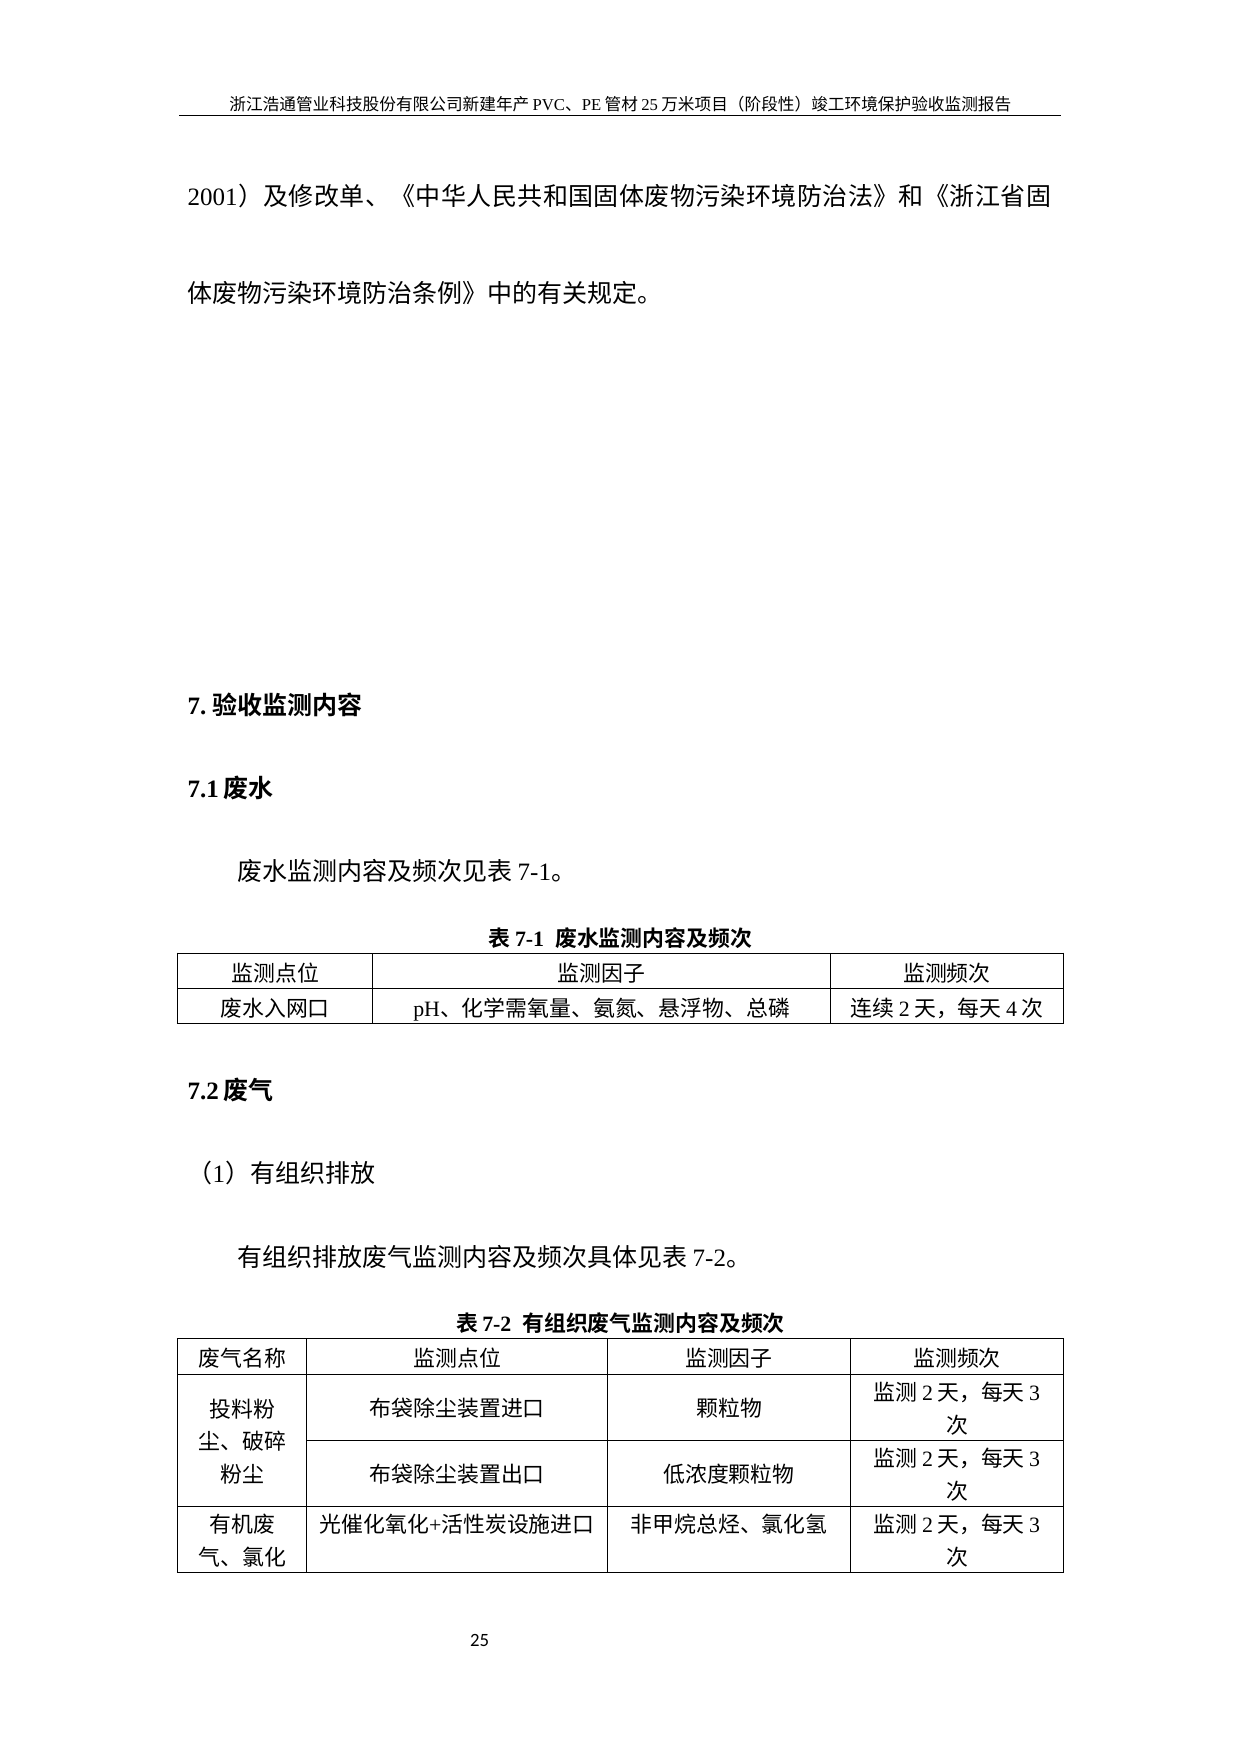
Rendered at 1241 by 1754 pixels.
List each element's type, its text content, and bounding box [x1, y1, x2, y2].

table_cell 布袋除尘装置进口 [307, 1375, 607, 1440]
table_header 废气名称 [178, 1339, 306, 1374]
table_cell pH、化学需氧量、氨氮、悬浮物、总磷 [373, 989, 830, 1023]
table_cell 布袋除尘装置出口 [307, 1441, 607, 1506]
table_header 监测点位 [178, 954, 372, 988]
table_cell 监测2天，每天3次 [851, 1507, 1063, 1572]
table_cell 低浓度颗粒物 [608, 1441, 850, 1506]
table_cell 有机废气、氯化氢 [178, 1507, 306, 1572]
table_cell 监测2天，每天3次 [851, 1375, 1063, 1440]
text 有组织排放废气监测内容及频次具体见表7-2。 [187, 1223, 1053, 1288]
table_header 监测频次 [831, 954, 1063, 988]
table_cell 废水入网口 [178, 989, 372, 1023]
subtitle 7.2废气 [187, 1056, 1053, 1121]
subtitle 7.1废水 [187, 754, 1053, 819]
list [187, 162, 1053, 324]
text （1）有组织排放 [187, 1139, 1053, 1204]
table_header 监测点位 [307, 1339, 607, 1374]
table_header 监测因子 [373, 954, 830, 988]
table_cell 监测2天，每天3次 [851, 1441, 1063, 1506]
table_cell 光催化氧化+活性炭设施进口 [307, 1507, 607, 1572]
text 表7-1 废水监测内容及频次 [187, 920, 1053, 953]
subtitle 验收监测内容 [187, 671, 1053, 736]
table_cell 连续2天，每天4次 [831, 989, 1063, 1023]
text 表7-2 有组织废气监测内容及频次 [187, 1306, 1053, 1338]
text 废水监测内容及频次见表7-1。 [187, 837, 1053, 902]
table_cell 颗粒物 [608, 1375, 850, 1440]
table_header 监测频次 [851, 1339, 1063, 1374]
table_cell 投料粉尘、破碎粉尘 [178, 1375, 306, 1506]
table_header 监测因子 [608, 1339, 850, 1374]
table_cell 非甲烷总烃、氯化氢 [608, 1507, 850, 1572]
